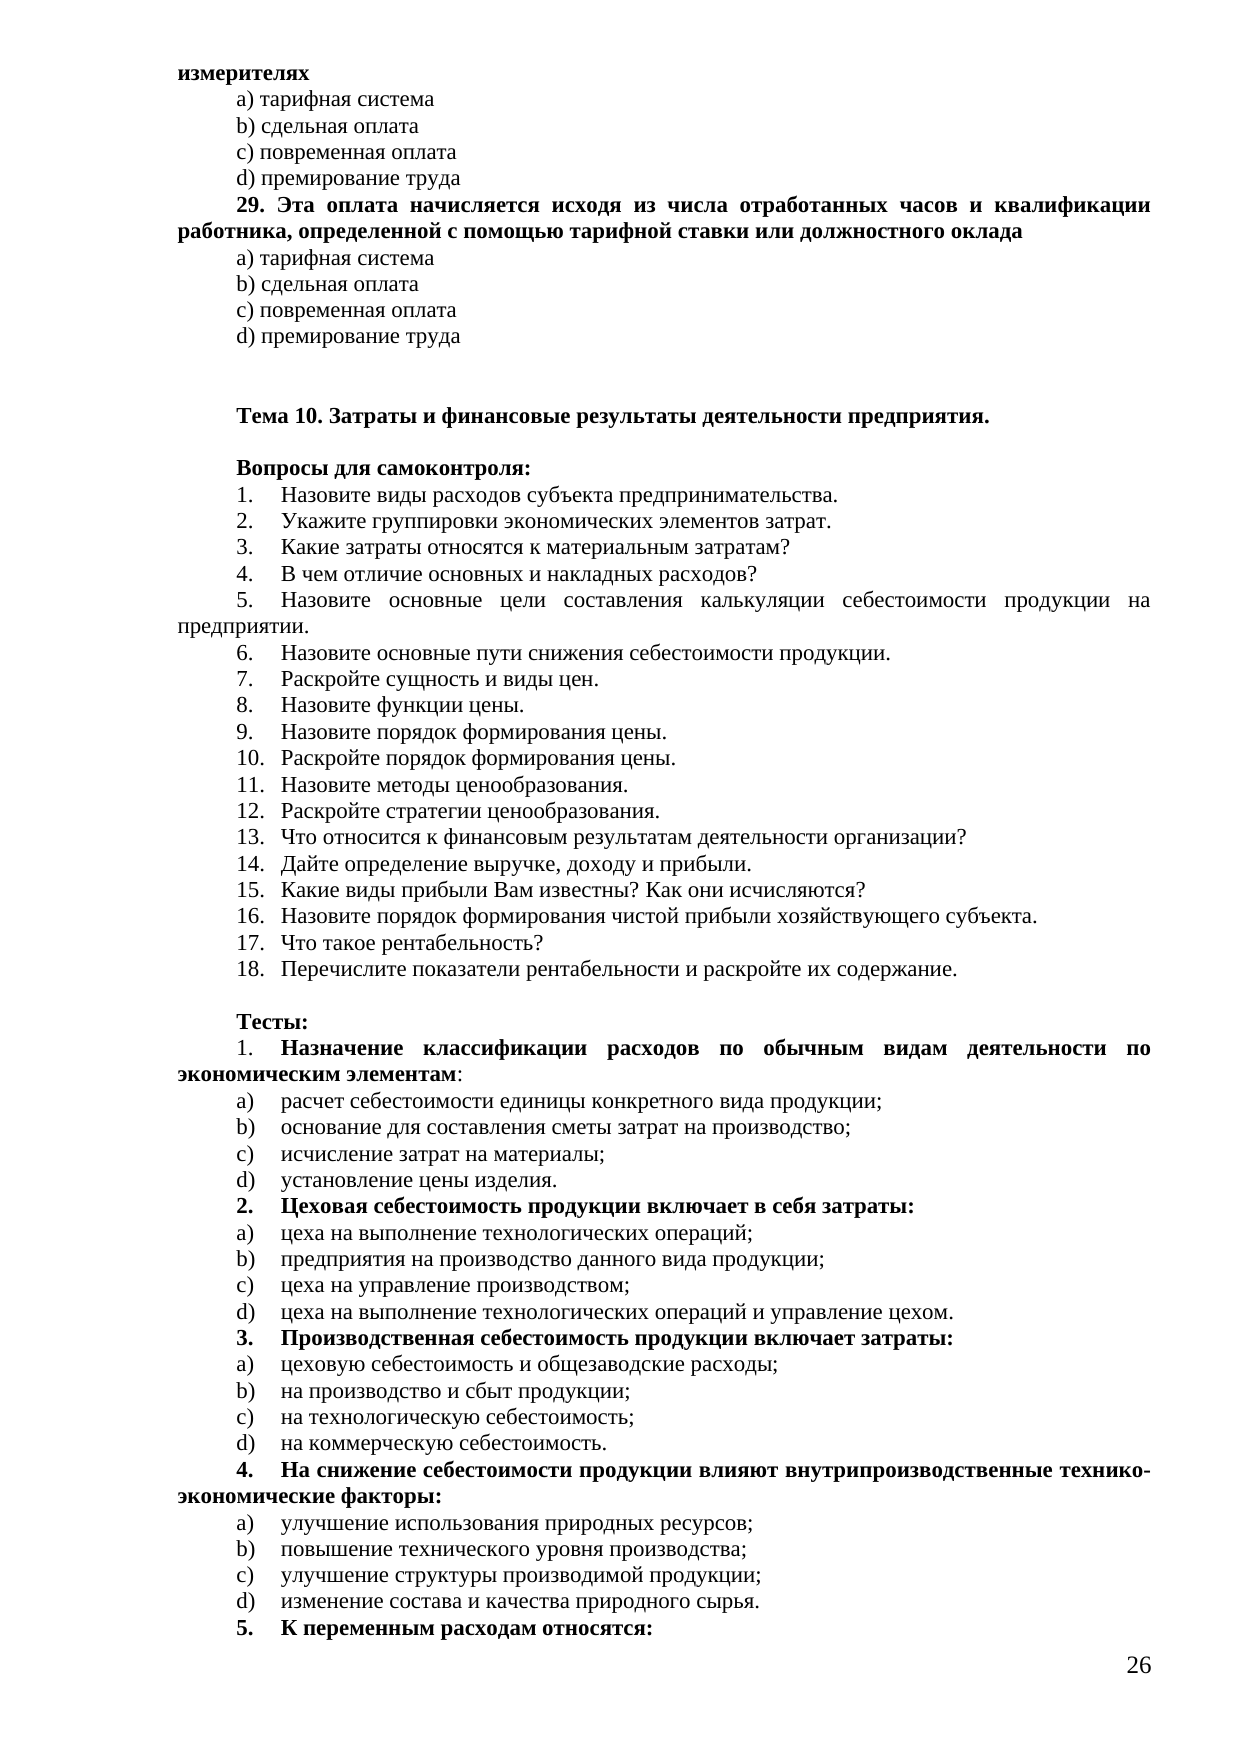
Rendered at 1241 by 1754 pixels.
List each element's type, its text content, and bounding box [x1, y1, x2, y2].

list Перечислите показатели рентабельности и раскройте их содержание. [177, 955, 1152, 981]
list улучшение структуры производимой продукции; [177, 1561, 1152, 1588]
list Дайте определение выручке, доходу и прибыли. [177, 850, 1152, 876]
list Какие затраты относятся к материальным затратам? [177, 533, 1152, 560]
text Тесты: [177, 1008, 1152, 1034]
list Раскройте сущность и виды цен. [177, 665, 1152, 692]
list К переменным расходам относятся: [177, 1614, 1152, 1640]
list изменение состава и качества природного сырья. [177, 1588, 1152, 1614]
text 29. Эта оплата начисляется исходя из числа отработанных часов и квалификации работника, определенной с помощью тарифной ставки или должностного оклада [177, 191, 1152, 243]
list Производственная себестоимость продукции включает затраты: [177, 1324, 1152, 1350]
list Раскройте порядок формирования цены. [177, 744, 1152, 771]
list повышение технического уровня производства; [177, 1535, 1152, 1561]
list исчисление затрат на материалы; [177, 1139, 1152, 1166]
text c) повременная оплата [177, 296, 1152, 323]
list цеховую себестоимость и общезаводские расходы; [177, 1350, 1152, 1377]
list На снижение себестоимости продукции влияют внутрипроизводственные технико-экономические факторы: [177, 1456, 1152, 1508]
list Назовите порядок формирования чистой прибыли хозяйствующего субъекта. [177, 902, 1152, 929]
text c) повременная оплата [177, 138, 1152, 164]
text a) тарифная система [177, 85, 1152, 112]
list Назовите основные цели составления калькуляции себестоимости продукции на предприятии. [177, 586, 1152, 639]
list улучшение использования природных ресурсов; [177, 1508, 1152, 1535]
list Что относится к финансовым результатам деятельности организации? [177, 823, 1152, 850]
text d) премирование труда [177, 164, 1152, 191]
list цеха на выполнение технологических операций; [177, 1219, 1152, 1245]
text b) сдельная оплата [177, 112, 1152, 138]
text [177, 59, 1152, 85]
list основание для составления сметы затрат на производство; [177, 1113, 1152, 1139]
text Вопросы для самоконтроля: [177, 454, 1152, 481]
text Тема 10. Затраты и финансовые результаты деятельности предприятия. [177, 402, 1152, 428]
list цеха на управление производством; [177, 1271, 1152, 1298]
list цеха на выполнение технологических операций и управление цехом. [177, 1298, 1152, 1324]
list Назначение классификации расходов по обычным видам деятельности по экономическим элементам: [177, 1034, 1152, 1087]
list на производство и сбыт продукции; [177, 1377, 1152, 1403]
list Назовите основные пути снижения себестоимости продукции. [177, 639, 1152, 665]
list Назовите виды расходов субъекта предпринимательства. [177, 481, 1152, 507]
list установление цены изделия. [177, 1166, 1152, 1192]
list на технологическую себестоимость; [177, 1403, 1152, 1429]
list Укажите группировки экономических элементов затрат. [177, 507, 1152, 533]
list Цеховая себестоимость продукции включает в себя затраты: [177, 1192, 1152, 1219]
list на коммерческую себестоимость. [177, 1429, 1152, 1456]
text b) сдельная оплата [177, 270, 1152, 296]
list Раскройте стратегии ценообразования. [177, 797, 1152, 823]
list Назовите функции цены. [177, 692, 1152, 718]
list В чем отличие основных и накладных расходов? [177, 560, 1152, 586]
list предприятия на производство данного вида продукции; [177, 1245, 1152, 1271]
list Назовите порядок формирования цены. [177, 718, 1152, 744]
list Какие виды прибыли Вам известны? Как они исчисляются? [177, 876, 1152, 902]
list Что такое рентабельность? [177, 929, 1152, 955]
text d) премирование труда [177, 323, 1152, 349]
list расчет себестоимости единицы конкретного вида продукции; [177, 1087, 1152, 1113]
text a) тарифная система [177, 243, 1152, 270]
list Назовите методы ценообразования. [177, 771, 1152, 797]
